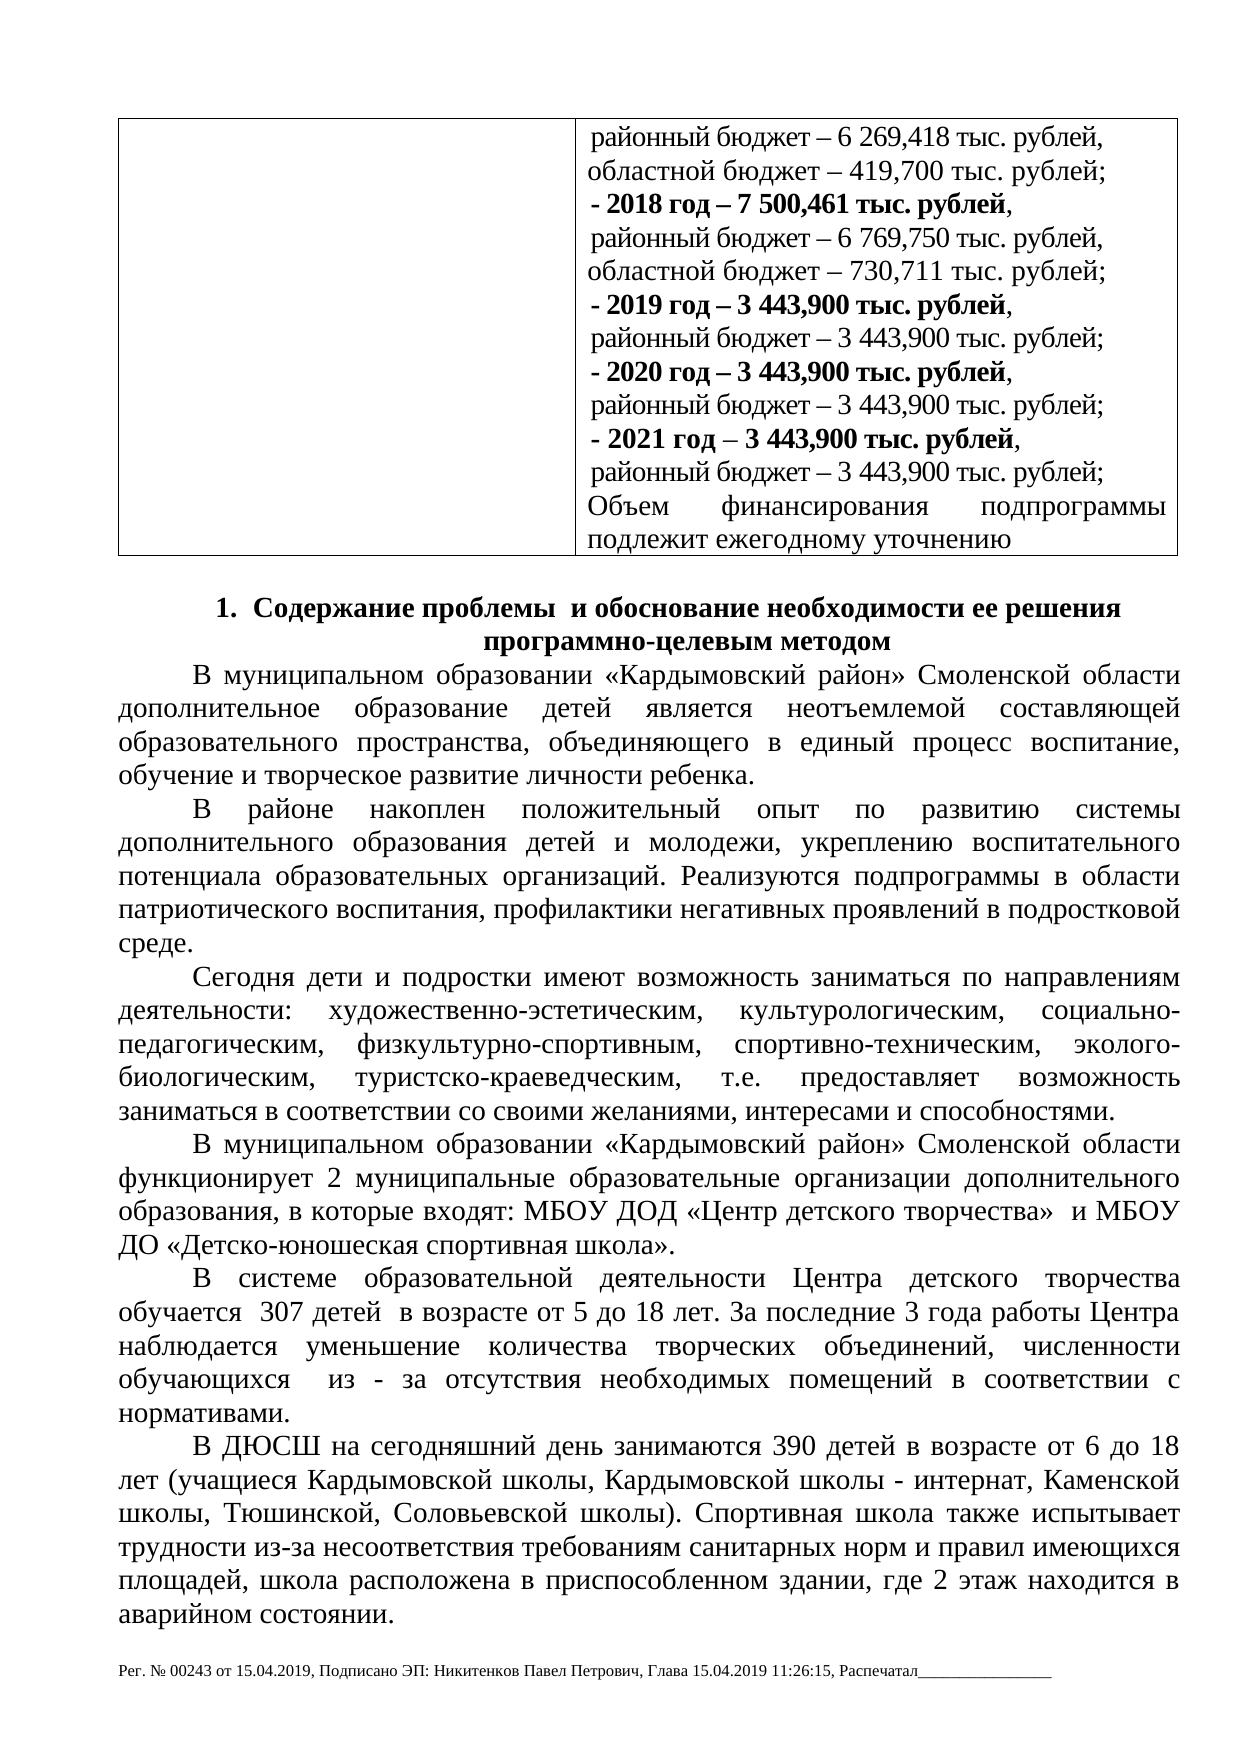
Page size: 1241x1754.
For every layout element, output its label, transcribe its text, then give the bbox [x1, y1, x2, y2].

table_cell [119, 119, 575, 555]
text В районе накоплен положительный опыт по развитию системы дополнительного образования детей и молодежи, укреплению воспитательного потенциала образовательных организаций. Реализуются подпрограммы в области патриотического воспитания, профилактики негативных проявлений в подростковой среде. [118, 791, 1181, 959]
text В ДЮСШ на сегодняшний день занимаются 390 детей в возрасте от 6 до 18 лет (учащиеся Кардымовской школы, Кардымовской школы - интернат, Каменской школы, Тюшинской, Соловьевской школы). Спортивная школа также испытывает трудности из-за несоответствия требованиям санитарных норм и правил имеющихся площадей, школа расположена в приспособленном здании, где 2 этаж находится в аварийном состоянии. [118, 1428, 1181, 1629]
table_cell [576, 119, 1177, 555]
text В муниципальном образовании «Кардымовский район» Смоленской области дополнительное образование детей является неотъемлемой составляющей образовательного пространства, объединяющего в единый процесс воспитание, обучение и творческое развитие личности ребенка. [118, 657, 1181, 791]
list Содержание проблемы и обоснование необходимости ее решения программно-целевым методом [156, 590, 1181, 657]
text В системе образовательной деятельности Центра детского творчества обучается 307 детей в возрасте от 5 до 18 лет. За последние 3 года работы Центра наблюдается уменьшение количества творческих объединений, численности обучающихся из - за отсутствия необходимых помещений в соответствии с нормативами. [118, 1261, 1181, 1428]
text В муниципальном образовании «Кардымовский район» Смоленской области функционирует 2 муниципальные образовательные организации дополнительного образования, в которые входят: МБОУ ДОД «Центр детского творчества» и МБОУ ДО «Детско-юношеская спортивная школа». [118, 1126, 1181, 1261]
text Сегодня дети и подростки имеют возможность заниматься по направлениям деятельности: художественно-эстетическим, культурологическим, социально-педагогическим, физкультурно-спортивным, спортивно-техническим, эколого-биологическим, туристско-краеведческим, т.е. предоставляет возможность заниматься в соответствии со своими желаниями, интересами и способностями. [118, 959, 1181, 1126]
